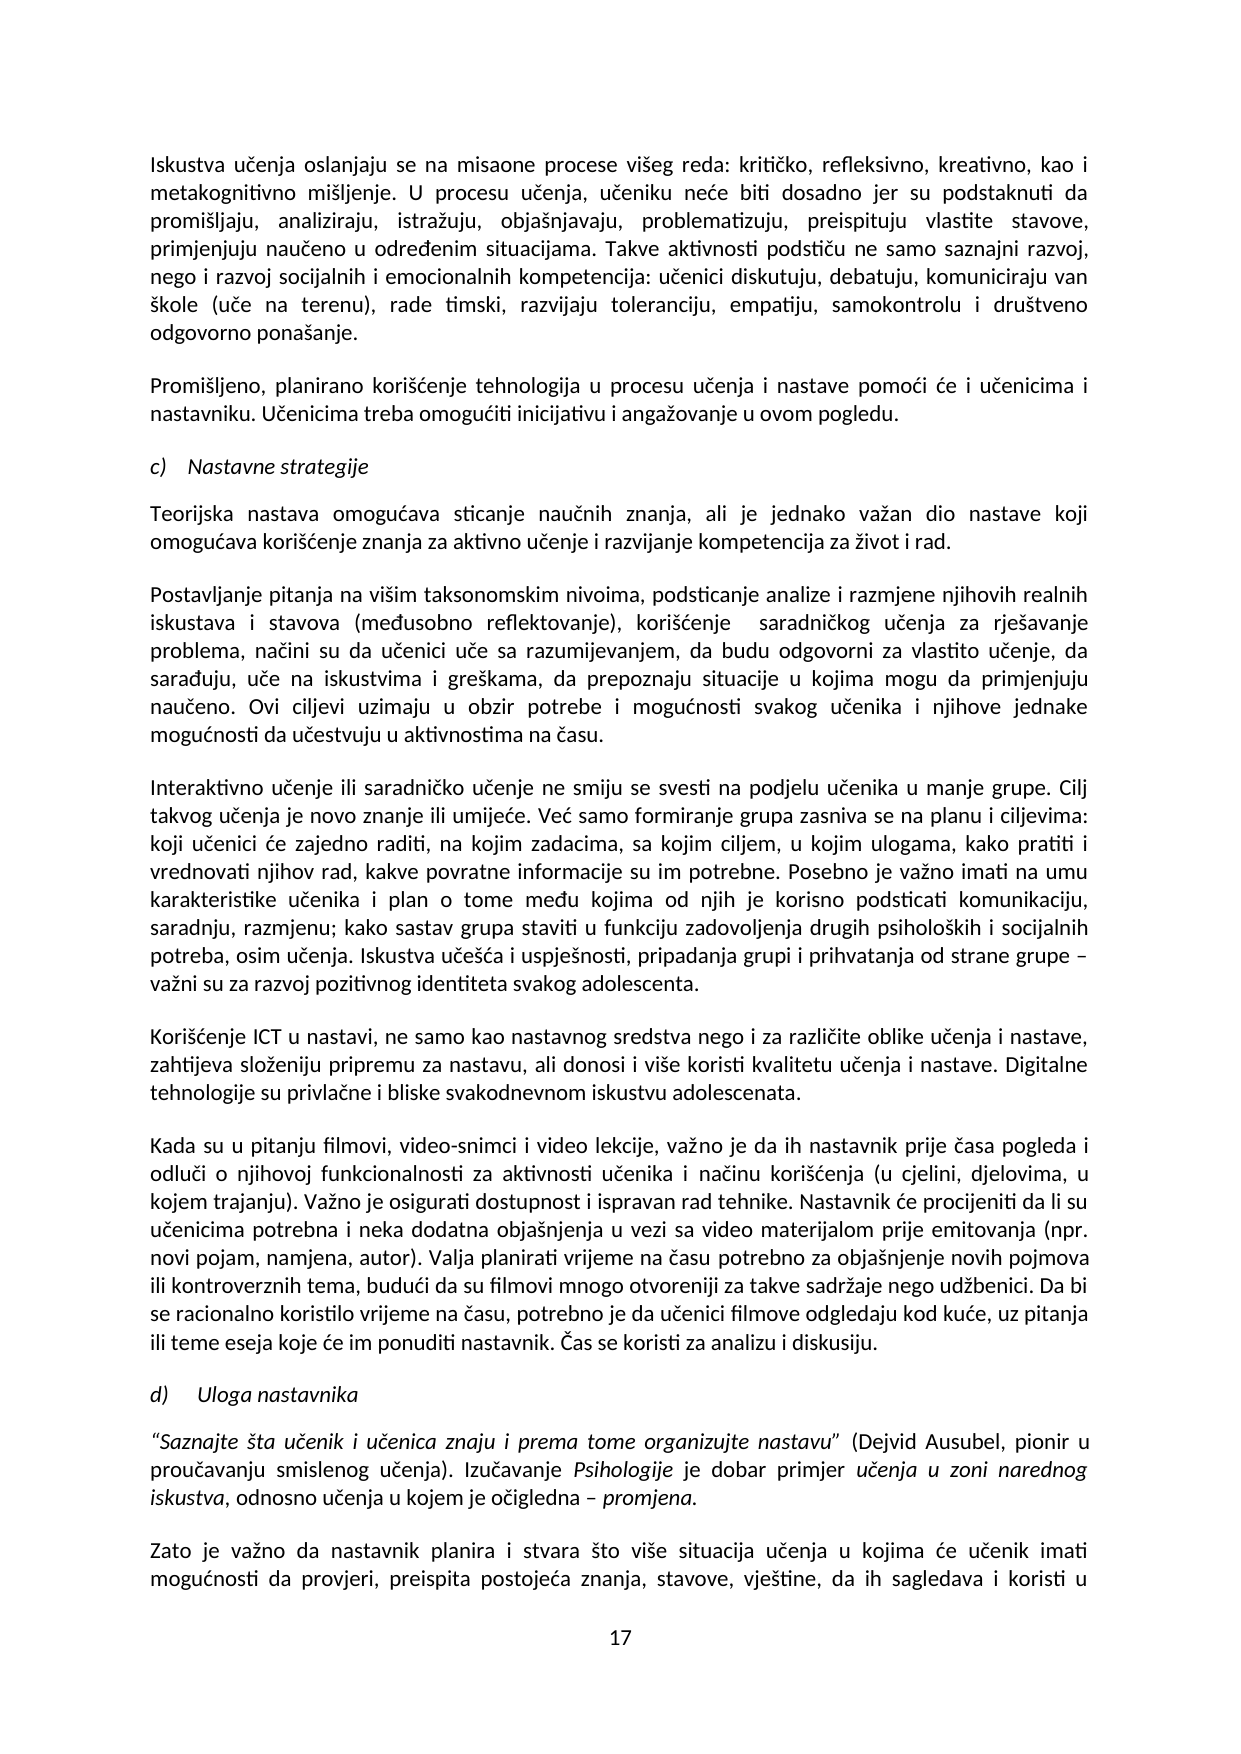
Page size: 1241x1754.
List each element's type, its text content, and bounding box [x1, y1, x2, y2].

text Promišljeno, planirano korišćenje tehnologija u procesu učenja i nastave pomoći će i učenicima i nastavniku. Učenicima treba omogućiti inicijativu i angažovanje u ovom pogledu. [150, 371, 1090, 427]
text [150, 1537, 1090, 1593]
text Interaktivno učenje ili saradničko učenje ne smiju se svesti na podjelu učenika u manje grupe. Cilj takvog učenja je novo znanje ili umijeće. Već samo formiranje grupa zasniva se na planu i ciljevima: koji učenici će zajedno raditi, na kojim zadacima, sa kojim ciljem, u kojim ulogama, kako pratiti i vrednovati njihov rad, kakve povratne informacije su im potrebne. Posebno je važno imati na umu karakteristike učenika i plan o tome među kojima od njih je korisno podsticati komunikaciju, saradnju, razmjenu; kako sastav grupa staviti u funkciju zadovoljenja drugih psiholoških i socijalnih potreba, osim učenja. Iskustva učešća i uspješnosti, pripadanja grupi i prihvatanja od strane grupe – važni su za razvoj pozitivnog identiteta svakog adolescenta. [150, 773, 1090, 997]
text Korišćenje ICT u nastavi, ne samo kao nastavnog sredstva nego i za različite oblike učenja i nastave, zahtijeva složeniju pripremu za nastavu, ali donosi i više koristi kvalitetu učenja i nastave. Digitalne tehnologije su privlačne i bliske svakodnevnom iskustvu adolescenata. [150, 1022, 1090, 1106]
list Uloga nastavnika [150, 1381, 1090, 1409]
list Nastavne strategije [150, 452, 1090, 480]
text Teorijska nastava omogućava sticanje naučnih znanja, ali je jednako važan dio nastave koji omogućava korišćenje znanja za aktivno učenje i razvijanje kompetencija za život i rad. [150, 499, 1090, 555]
text Iskustva učenja oslanjaju se na misaone procese višeg reda: kritičko, refleksivno, kreativno, kao i metakognitivno mišljenje. U procesu učenja, učeniku neće biti dosadno jer su podstaknuti da promišljaju, analiziraju, istražuju, objašnjavaju, problematizuju, preispituju vlastite stavove, primjenjuju naučeno u određenim situacijama. Takve aktivnosti podstiču ne samo saznajni razvoj, nego i razvoj socijalnih i emocionalnih kompetencija: učenici diskutuju, debatuju, komuniciraju van škole (uče na terenu), rade timski, razvijaju toleranciju, empatiju, samokontrolu i društveno odgovorno ponašanje. [150, 150, 1090, 346]
text Postavljanje pitanja na višim taksonomskim nivoima, podsticanje analize i razmjene njihovih realnih iskustava i stavova (međusobno reflektovanje), korišćenje saradničkog učenja za rješavanje problema, načini su da učenici uče sa razumijevanjem, da budu odgovorni za vlastito učenje, da sarađuju, uče na iskustvima i greškama, da prepoznaju situacije u kojima mogu da primjenjuju naučeno. Ovi ciljevi uzimaju u obzir potrebe i mogućnosti svakog učenika i njihove jednake mogućnosti da učestvuju u aktivnostima na času. [150, 580, 1090, 748]
text Kada su u pitanju filmovi, video-snimci i video lekcije, važno je da ih nastavnik prije časa pogleda i odluči o njihovoj funkcionalnosti za aktivnosti učenika i načinu korišćenja (u cjelini, djelovima, u kojem trajanju). Važno je osigurati dostupnost i ispravan rad tehnike. Nastavnik će procijeniti da li su učenicima potrebna i neka dodatna objašnjenja u vezi sa video materijalom prije emitovanja (npr. novi pojam, namjena, autor). Valja planirati vrijeme na času potrebno za objašnjenje novih pojmova ili kontroverznih tema, budući da su filmovi mnogo otvoreniji za takve sadržaje nego udžbenici. Da bi se racionalno koristilo vrijeme na času, potrebno je da učenici filmove odgledaju kod kuće, uz pitanja ili teme eseja koje će im ponuditi nastavnik. Čas se koristi za analizu i diskusiju. [150, 1131, 1090, 1356]
text “Saznajte šta učenik i učenica znaju i prema tome organizujte nastavu” (Dejvid Ausubel, pionir u proučavanju smislenog učenja). Izučavanje Psihologije je dobar primjer učenja u zoni narednog iskustva, odnosno učenja u kojem je očigledna – promjena. [150, 1427, 1090, 1512]
